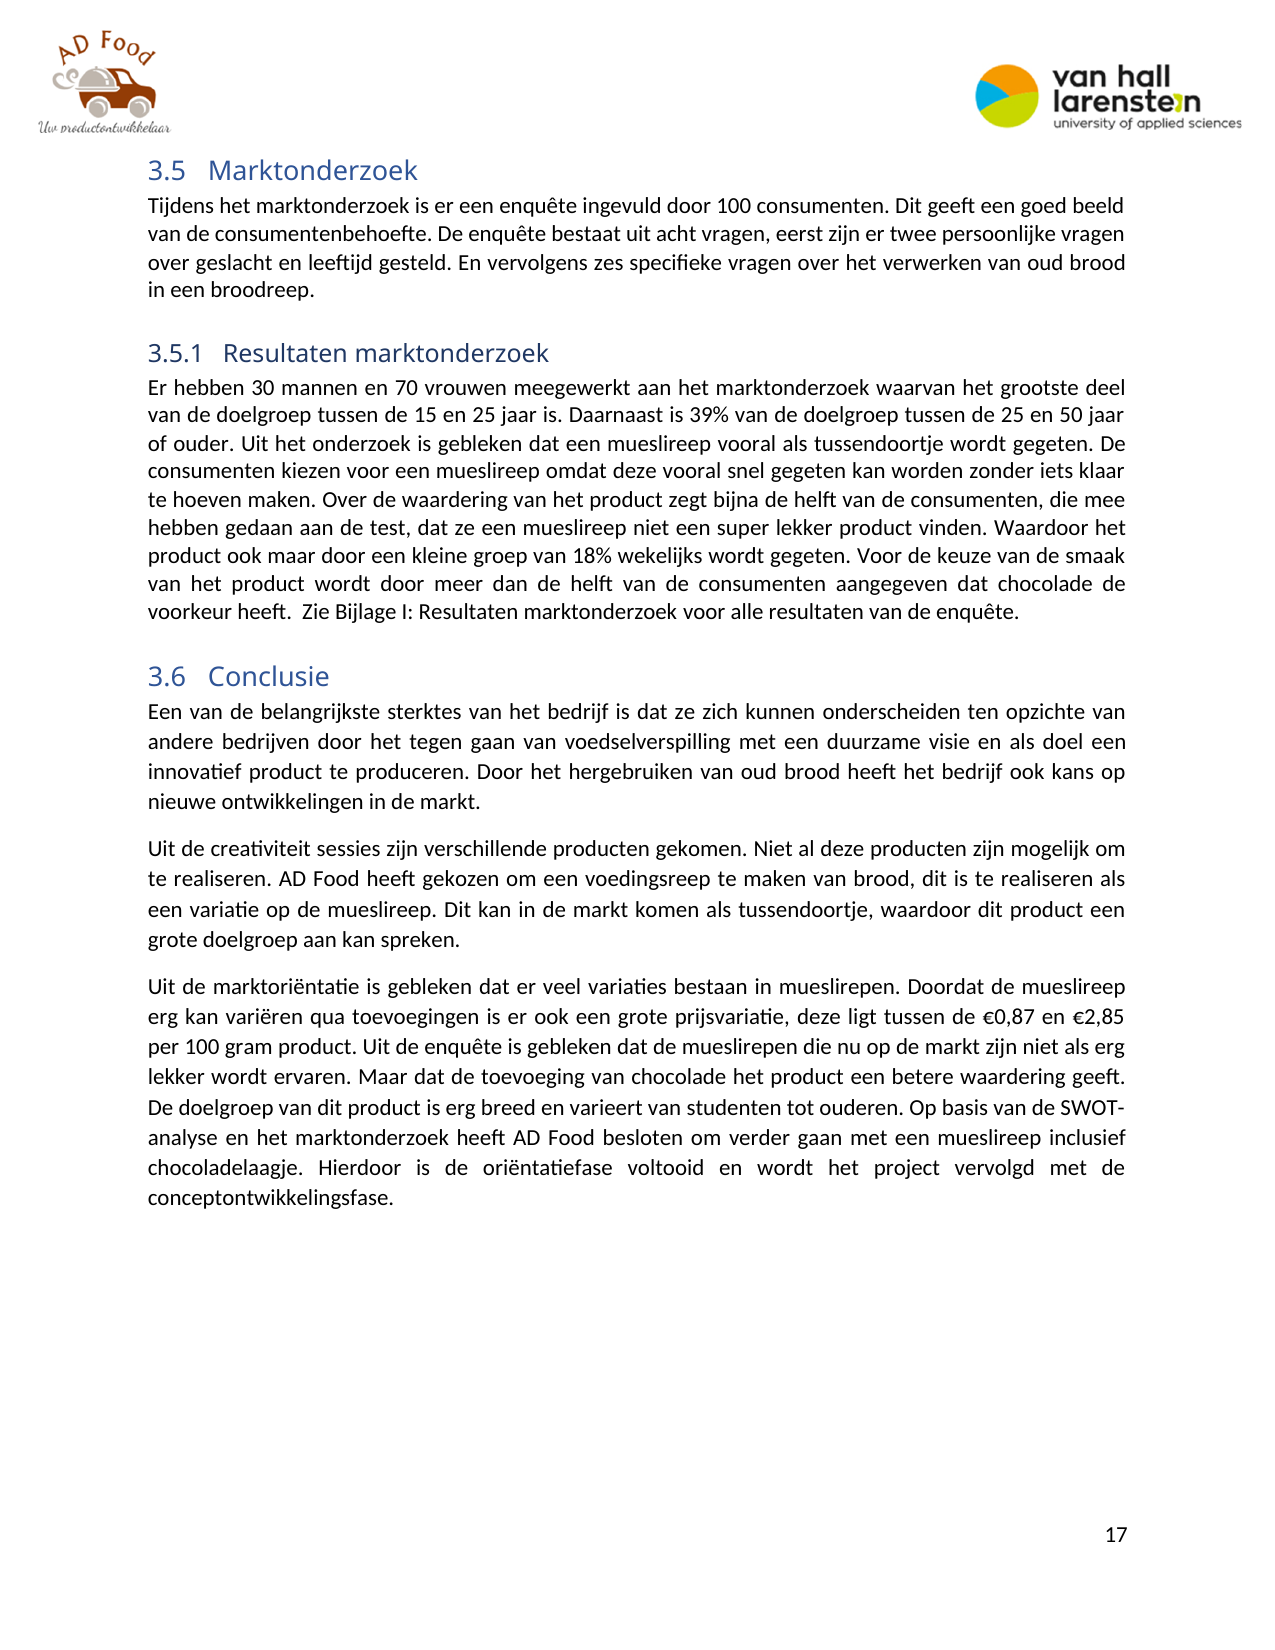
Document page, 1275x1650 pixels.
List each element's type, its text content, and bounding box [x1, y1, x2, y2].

picture [31, 21, 172, 132]
subtitle Conclusie [148, 657, 1127, 694]
picture [973, 63, 1242, 130]
text Uit de creativiteit sessies zijn verschillende producten gekomen. Niet al deze producten zijn mogelijk om te realiseren. AD Food heeft gekozen om een voedingsreep te maken van brood, dit is te realiseren als een variatie op de mueslireep. Dit kan in de markt komen als tussendoortje, waardoor dit product een grote doelgroep aan kan spreken. [148, 834, 1127, 953]
text Uit de marktoriëntatie is gebleken dat er veel variaties bestaan in mueslirepen. Doordat de mueslireep erg kan variëren qua toevoegingen is er ook een grote prijsvariatie, deze ligt tussen de €0,87 en €2,85 per 100 gram product. Uit de enquête is gebleken dat de mueslirepen die nu op de markt zijn niet als erg lekker wordt ervaren. Maar dat de toevoeging van chocolade het product een betere waardering geeft. De doelgroep van dit product is erg breed en varieert van studenten tot ouderen. Op basis van de SWOT-analyse en het marktonderzoek heeft AD Food besloten om verder gaan met een mueslireep inclusief chocoladelaagje. Hierdoor is de oriëntatiefase voltooid en wordt het project vervolgd met de conceptontwikkelingsfase. [148, 972, 1127, 1211]
text Er hebben 30 mannen en 70 vrouwen meegewerkt aan het marktonderzoek waarvan het grootste deel van de doelgroep tussen de 15 en 25 jaar is. Daarnaast is 39% van de doelgroep tussen de 25 en 50 jaar of ouder. Uit het onderzoek is gebleken dat een mueslireep vooral als tussendoortje wordt gegeten. De consumenten kiezen voor een mueslireep omdat deze vooral snel gegeten kan worden zonder iets klaar te hoeven maken. Over de waardering van het product zegt bijna de helft van de consumenten, die mee hebben gedaan aan de test, dat ze een mueslireep niet een super lekker product vinden. Waardoor het product ook maar door een kleine groep van 18% wekelijks wordt gegeten. Voor de keuze van de smaak van het product wordt door meer dan de helft van de consumenten aangegeven dat chocolade de voorkeur heeft. Zie Bijlage I voor alle resultaten van de enquête. [148, 373, 1127, 625]
text Tijdens het marktonderzoek is er een enquête ingevuld door 100 consumenten. Dit geeft een goed beeld van de consumentenbehoefte. De enquête bestaat uit acht vragen, eerst zijn er twee persoonlijke vragen over geslacht en leeftijd gesteld. En vervolgens zes specifieke vragen over het verwerken van oud brood in een broodreep. [148, 192, 1127, 304]
text Een van de belangrijkste sterktes van het bedrijf is dat ze zich kunnen onderscheiden ten opzichte van andere bedrijven door het tegen gaan van voedselverspilling met een duurzame visie en als doel een innovatief product te produceren. Door het hergebruiken van oud brood heeft het bedrijf ook kans op nieuwe ontwikkelingen in de markt. [148, 697, 1127, 815]
subtitle Resultaten marktonderzoek [148, 336, 1127, 370]
subtitle Marktonderzoek [148, 152, 1127, 189]
